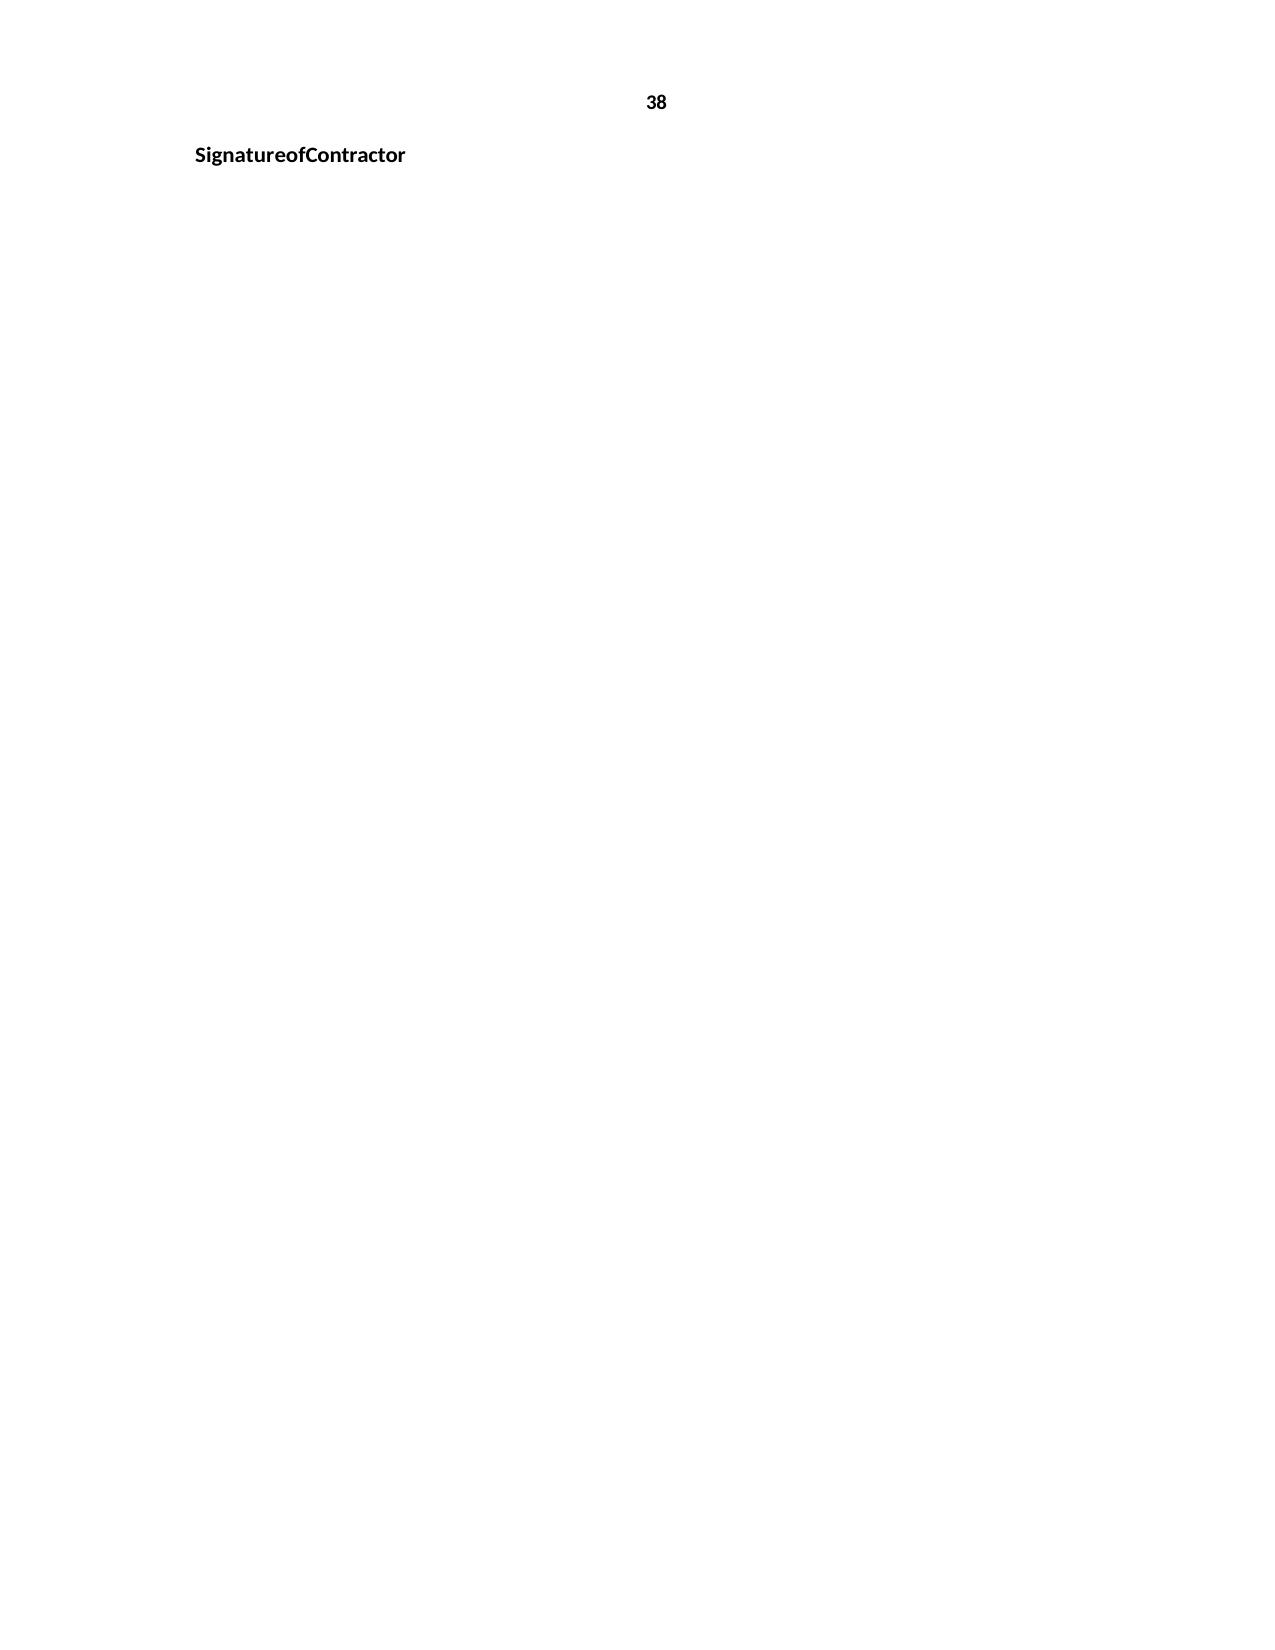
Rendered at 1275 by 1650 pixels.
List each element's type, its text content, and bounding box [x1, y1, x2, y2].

text SignatureofContractor [195, 141, 1200, 168]
